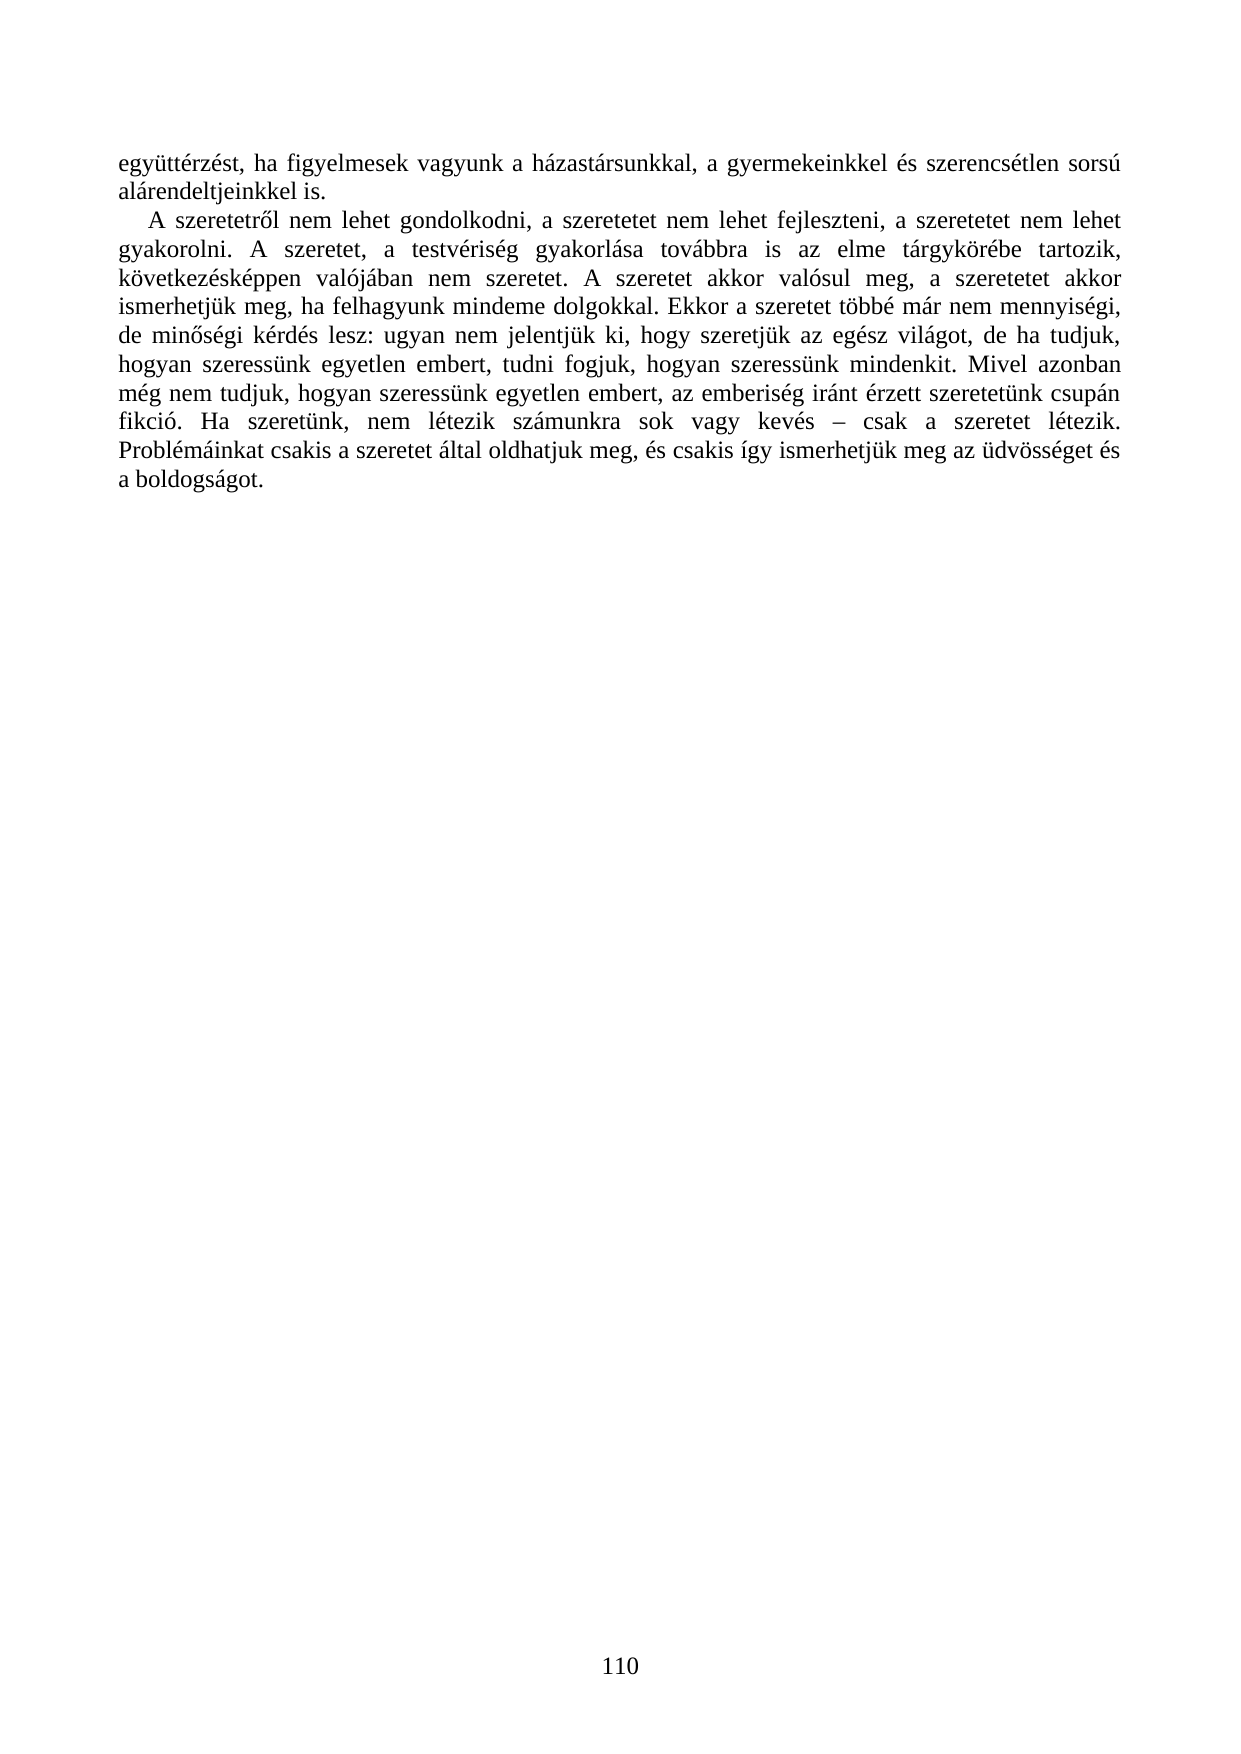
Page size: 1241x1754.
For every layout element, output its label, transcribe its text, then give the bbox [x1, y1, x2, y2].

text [118, 148, 1122, 205]
text A szeretetről nem lehet gondolkodni, a szeretetet nem lehet fejleszteni, a szeretetet nem lehet gyakorolni. A szeretet, a testvériség gyakorlása továbbra is az elme tárgykörébe tartozik, következésképpen valójában nem szeretet. A szeretet akkor valósul meg, a szeretetet akkor ismerhetjük meg, ha felhagyunk mindeme dolgokkal. Ekkor a szeretet többé már nem mennyiségi, de minőségi kérdés lesz: ugyan nem jelentjük ki, hogy szeretjük az egész világot, de ha tudjuk, hogyan szeressünk egyetlen embert, tudni fogjuk, hogyan szeressünk mindenkit. Mivel azonban még nem tudjuk, hogyan szeressünk egyetlen embert, az emberiség iránt érzett szeretetünk csupán fikció. Ha szeretünk, nem létezik számunkra sok vagy kevés – csak a szeretet létezik. Problémáinkat csakis a szeretet által oldhatjuk meg, és csakis így ismerhetjük meg az üdvösséget és a boldogságot. [118, 205, 1122, 493]
